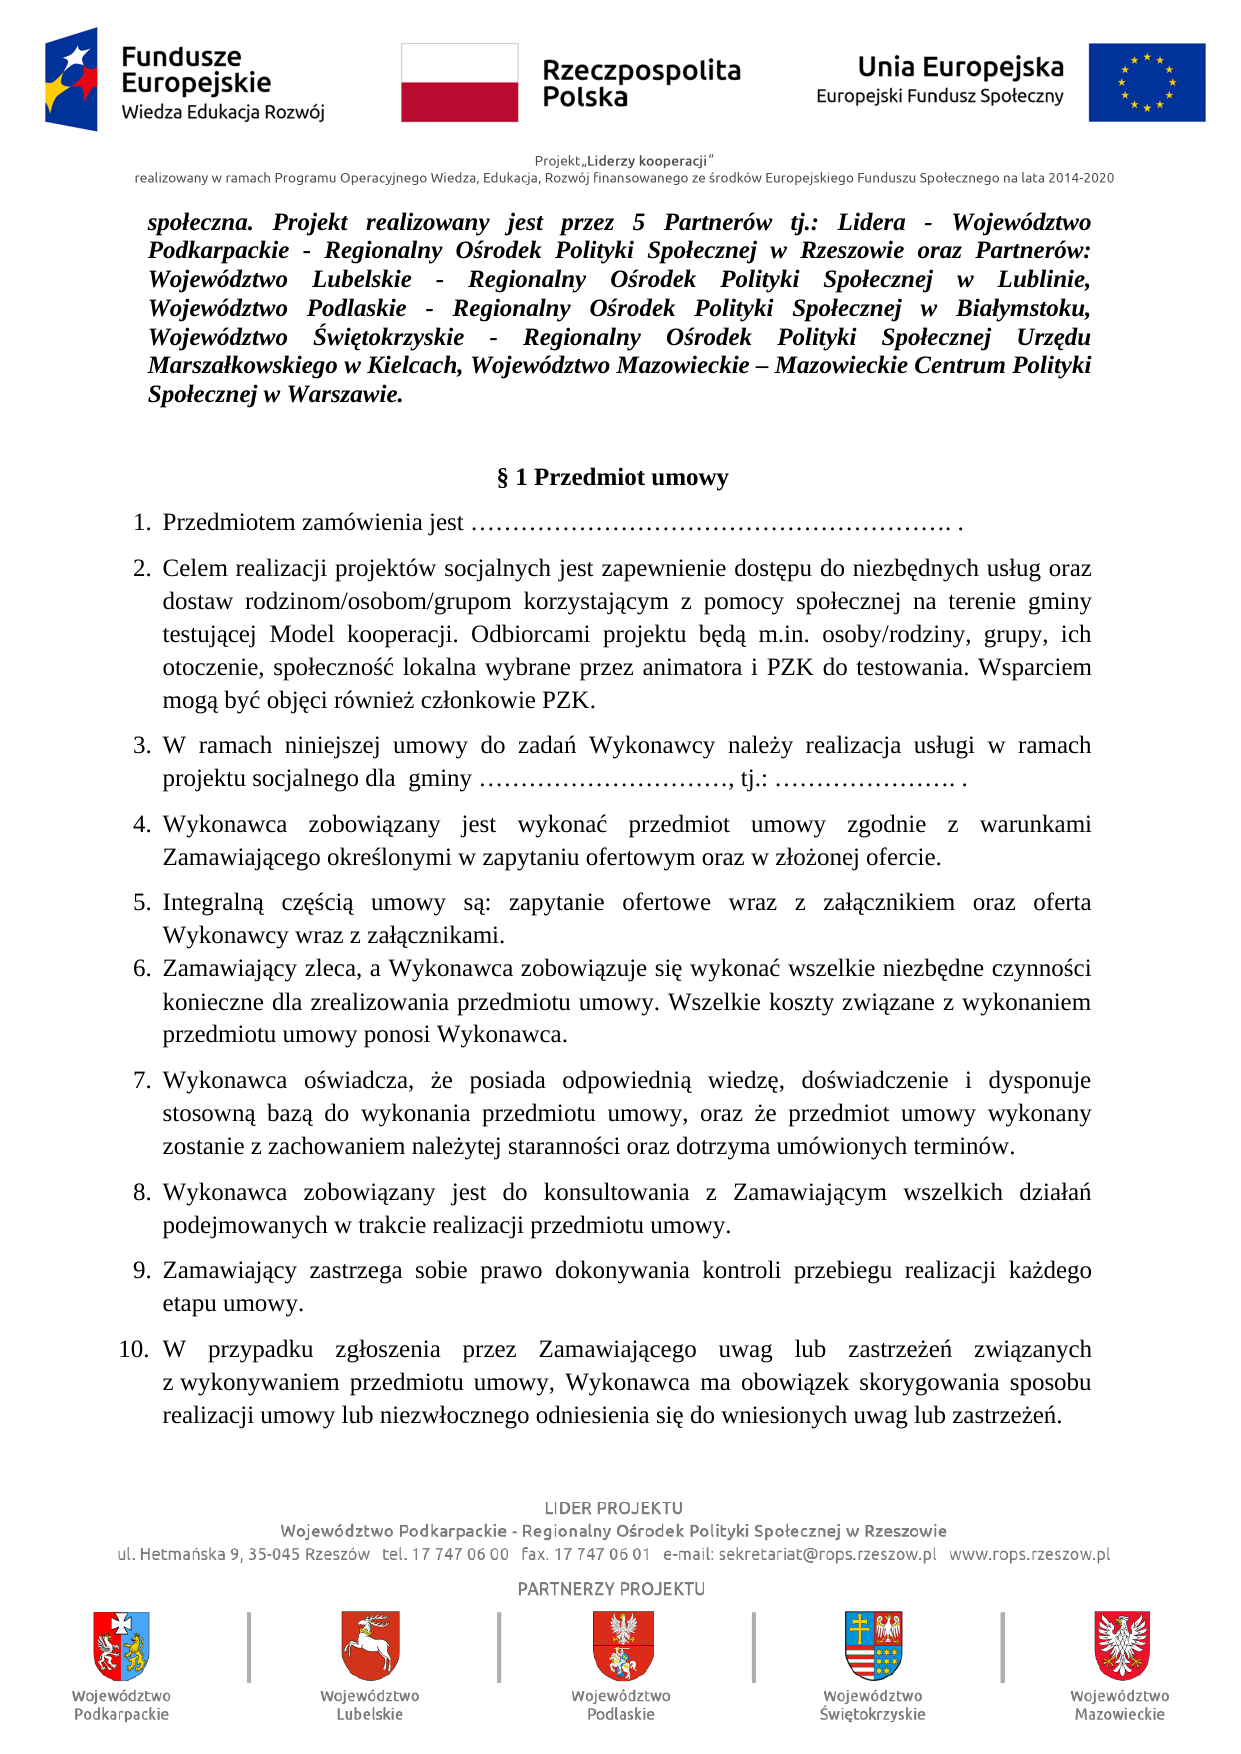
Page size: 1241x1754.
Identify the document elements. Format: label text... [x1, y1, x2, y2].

list Celem realizacji projektów socjalnych jest zapewnienie dostępu do niezbędnych usług oraz dostaw rodzinom/osobom/grupom korzystającym z pomocy społecznej na terenie gminy testującej Model kooperacji. Odbiorcami projektu będą m.in. osoby/rodziny, grupy, ich otoczenie, społeczność lokalna wybrane przez animatora i PZK do testowania. Wsparciem mogą być objęci również członkowie PZK. [133, 553, 1092, 714]
text § 1 Przedmiot umowy [133, 462, 1092, 491]
list Przedmiotem zamówienia jest …………………………………………………. . [133, 507, 1092, 536]
list Zamawiający zastrzega sobie prawo dokonywania kontroli przebiegu realizacji każdego etapu umowy. [133, 1255, 1092, 1317]
list Integralną częścią umowy są: zapytanie ofertowe wraz z załącznikiem oraz oferta Wykonawcy wraz z załącznikami. [133, 887, 1092, 949]
picture [4, 1487, 1239, 1754]
list Wykonawca zobowiązany jest wykonać przedmiot umowy zgodnie z warunkami Zamawiającego określonymi w zapytaniu ofertowym oraz w złożonej ofercie. [133, 809, 1092, 871]
list W przypadku zgłoszenia przez Zamawiającego uwag lub zastrzeżeń związanych z wykonywaniem przedmiotu umowy, Wykonawca ma obowiązek skorygowania sposobu realizacji umowy lub niezwłocznego odniesienia się do wniesionych uwag lub zastrzeżeń. [118, 1334, 1092, 1428]
list Wykonawca oświadcza, że posiada odpowiednią wiedzę, doświadczenie i dysponuje stosowną bazą do wykonania przedmiotu umowy, oraz że przedmiot umowy wykonany zostanie z zachowaniem należytej staranności oraz dotrzyma umówionych terminów. [133, 1065, 1092, 1160]
list Zamawiający zleca, a Wykonawca zobowiązuje się wykonać wszelkie niezbędne czynności konieczne dla zrealizowania przedmiotu umowy. Wszelkie koszty związane z wykonaniem przedmiotu umowy ponosi Wykonawca. [133, 953, 1092, 1048]
picture [4, 5, 1241, 210]
list Wykonawca zobowiązany jest do konsultowania z Zamawiającym wszelkich działań podejmowanych w trakcie realizacji przedmiotu umowy. [133, 1177, 1092, 1238]
list W ramach niniejszej umowy do zadań Wykonawcy należy realizacja usługi w ramach projektu socjalnego dla gminy …………………………, tj.: …………………. . [133, 730, 1092, 792]
